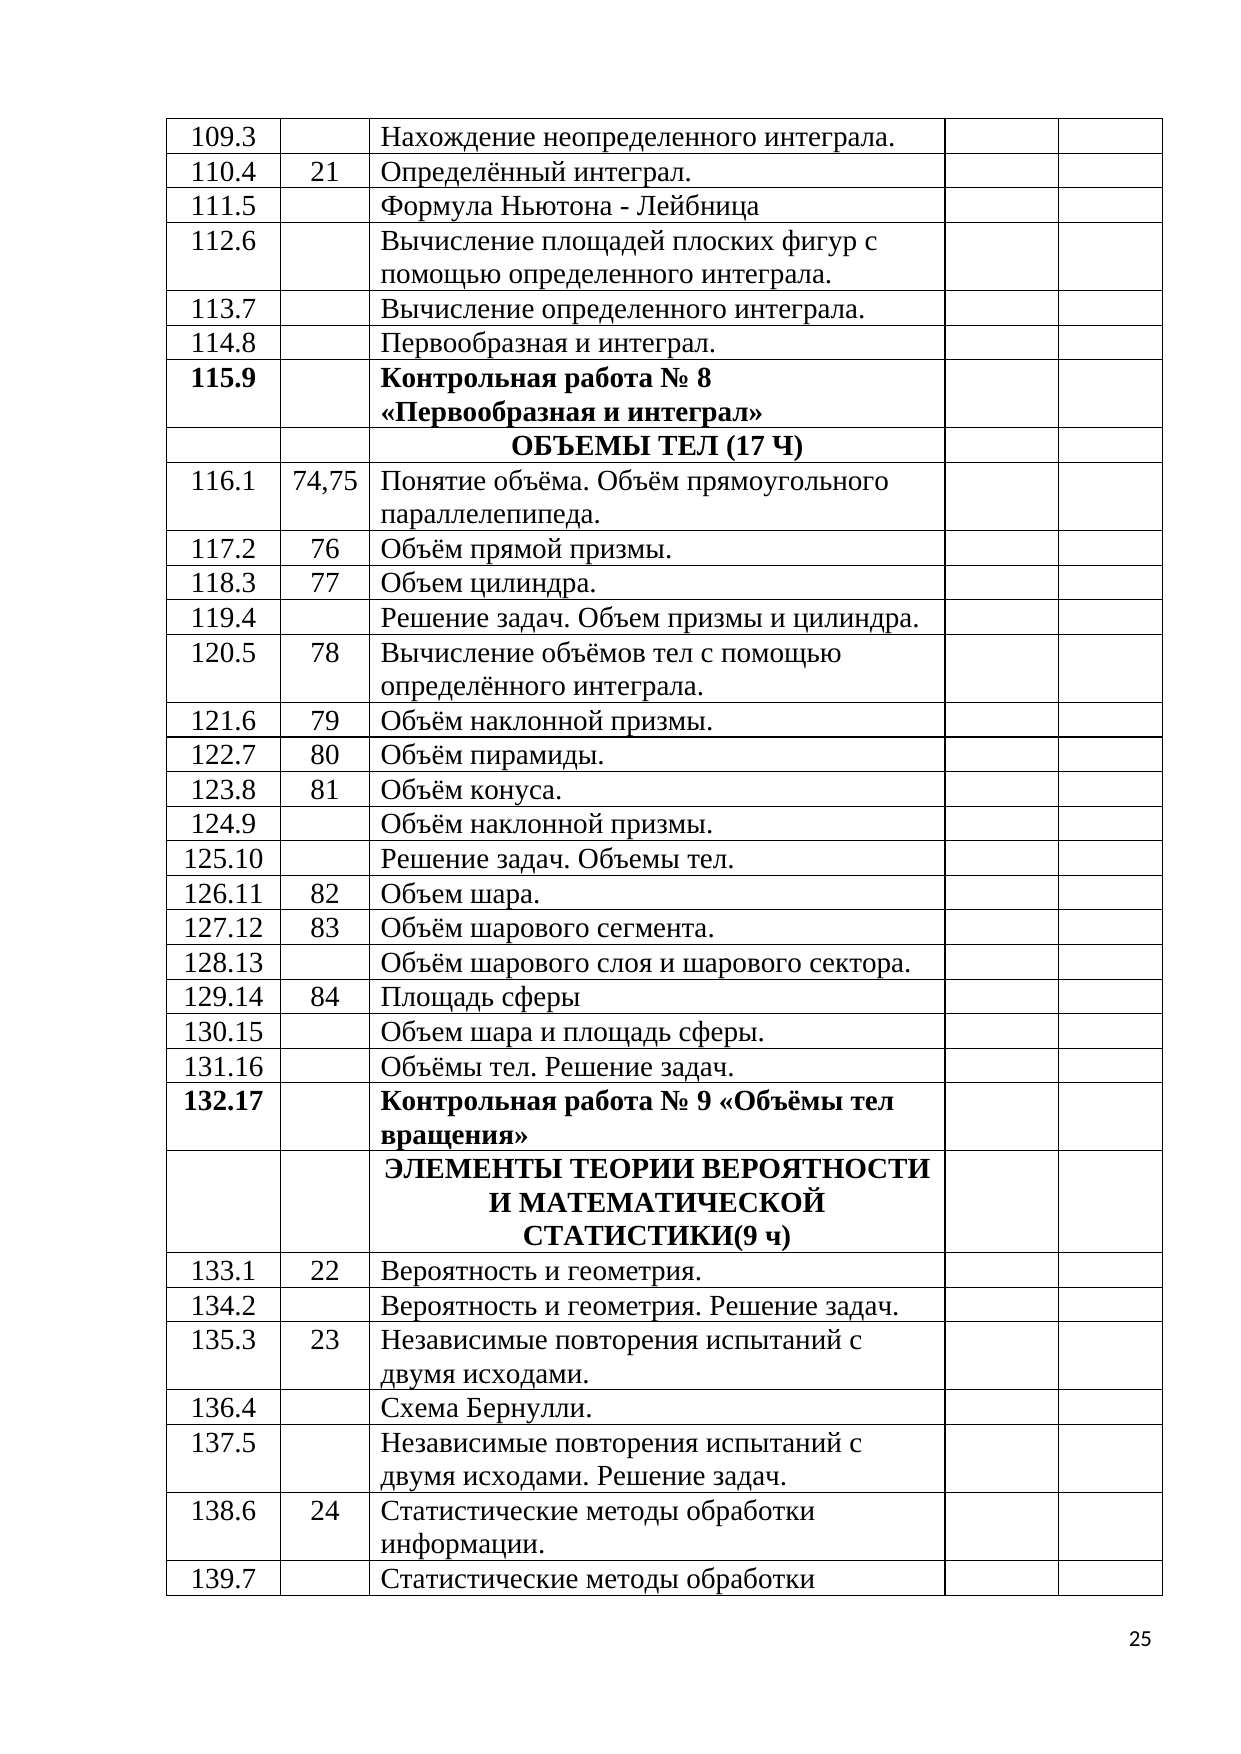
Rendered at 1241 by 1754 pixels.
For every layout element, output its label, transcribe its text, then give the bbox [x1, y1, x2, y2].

table_cell [281, 1014, 369, 1048]
table_cell [946, 635, 1058, 702]
table_cell 114.8 [167, 326, 280, 359]
table_cell [946, 1390, 1058, 1424]
table_cell [1059, 841, 1162, 875]
table_cell [946, 876, 1058, 909]
table_cell 134.2 [167, 1288, 280, 1321]
table_cell 131.16 [167, 1049, 280, 1082]
table_cell [946, 223, 1058, 290]
table_cell [281, 1390, 369, 1424]
table_cell [1059, 1049, 1162, 1082]
table_cell Определённый интеграл. [370, 154, 944, 187]
table_cell Объём шарового слоя и шарового сектора. [370, 945, 944, 978]
table_cell 109.3 [167, 119, 280, 153]
table_cell 21 [281, 154, 369, 187]
table_cell 80 [281, 738, 369, 771]
table_cell [281, 360, 369, 427]
table_cell 79 [281, 703, 369, 736]
table_cell Схема Бернулли. [370, 1390, 944, 1424]
table_cell 133.1 [167, 1253, 280, 1287]
table_cell [281, 1151, 369, 1252]
table_cell Контрольная работа № 9 «Объёмы тел вращения» [370, 1083, 944, 1150]
table_cell [946, 1493, 1058, 1560]
table_cell [1059, 738, 1162, 771]
table_cell [1059, 291, 1162, 324]
table_cell [281, 188, 369, 222]
table_cell [946, 1253, 1058, 1287]
table_cell [946, 154, 1058, 187]
table_cell 23 [281, 1322, 369, 1389]
table_cell 110.4 [167, 154, 280, 187]
table_cell Вероятность и геометрия. [370, 1253, 944, 1287]
table_cell [1059, 119, 1162, 153]
table_cell 24 [281, 1493, 369, 1560]
table_cell Объём пирамиды. [370, 738, 944, 771]
table_cell [946, 1049, 1058, 1082]
table_cell Объем шара и площадь сферы. [370, 1014, 944, 1048]
table_cell Объём прямой призмы. [370, 531, 944, 564]
table_cell Объем шара. [370, 876, 944, 909]
table_cell Независимые повторения испытаний с двумя исходами. Решение задач. [370, 1425, 944, 1492]
table_cell [1059, 772, 1162, 806]
table_cell [281, 223, 369, 290]
table_cell Вычисление определенного интеграла. [370, 291, 944, 324]
table_cell [1059, 703, 1162, 736]
table_cell [946, 428, 1058, 462]
table_cell Формула Ньютона - Лейбница [370, 188, 944, 222]
table_cell [1059, 566, 1162, 599]
table_cell [281, 1561, 369, 1595]
table_cell 138.6 [167, 1493, 280, 1560]
table_cell [1059, 1288, 1162, 1321]
table_cell 74,75 [281, 463, 369, 530]
table_cell Решение задач. Объем призмы и цилиндра. [370, 600, 944, 634]
table_cell 124.9 [167, 807, 280, 840]
table_cell Объём наклонной призмы. [370, 807, 944, 840]
table_cell [946, 772, 1058, 806]
table_cell [946, 1083, 1058, 1150]
table_cell 77 [281, 566, 369, 599]
table_cell [1059, 223, 1162, 290]
table_cell [1059, 428, 1162, 462]
table_cell [946, 1425, 1058, 1492]
table_cell 82 [281, 876, 369, 909]
table_cell Контрольная работа № 8 «Первообразная и интеграл» [370, 360, 944, 427]
table_cell [1059, 360, 1162, 427]
table_cell [946, 1561, 1058, 1595]
table_cell [1059, 1390, 1162, 1424]
table_cell Объём шарового сегмента. [370, 910, 944, 944]
table_cell [946, 738, 1058, 771]
table_cell [1059, 1425, 1162, 1492]
table_cell [1059, 1151, 1162, 1252]
table_cell 115.9 [167, 360, 280, 427]
table_cell [281, 428, 369, 462]
table_cell ЭЛЕМЕНТЫ ТЕОРИИ ВЕРОЯТНОСТИ И МАТЕМАТИЧЕСКОЙ СТАТИСТИКИ(9 ч) [370, 1151, 944, 1252]
table_cell [281, 1288, 369, 1321]
table_cell [1059, 188, 1162, 222]
table_cell 126.11 [167, 876, 280, 909]
table_cell 129.14 [167, 980, 280, 1013]
table_cell [946, 326, 1058, 359]
table_cell ОБЪЕМЫ ТЕЛ (17 Ч) [370, 428, 944, 462]
table_cell [946, 980, 1058, 1013]
table_cell 118.3 [167, 566, 280, 599]
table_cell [370, 1493, 944, 1560]
table_cell [167, 428, 280, 462]
table_cell 116.1 [167, 463, 280, 530]
table_cell [167, 1151, 280, 1252]
table_cell 81 [281, 772, 369, 806]
table_cell [946, 291, 1058, 324]
table_cell [946, 807, 1058, 840]
table_cell Вычисление площадей плоских фигур с помощью определенного интеграла. [370, 223, 944, 290]
table_cell [1059, 635, 1162, 702]
table_cell [1059, 1561, 1162, 1595]
table_cell [946, 1151, 1058, 1252]
table_cell [946, 600, 1058, 634]
table_cell [281, 119, 369, 153]
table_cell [370, 1561, 944, 1595]
table_cell Объём наклонной призмы. [370, 703, 944, 736]
table_cell [1059, 531, 1162, 564]
table_cell 122.7 [167, 738, 280, 771]
table_cell 22 [281, 1253, 369, 1287]
table_cell 125.10 [167, 841, 280, 875]
table_cell [946, 1322, 1058, 1389]
table_cell [1059, 1493, 1162, 1560]
table_cell [1059, 980, 1162, 1013]
table_cell [946, 360, 1058, 427]
table_cell 137.5 [167, 1425, 280, 1492]
table_cell [1059, 1322, 1162, 1389]
table_cell [946, 1014, 1058, 1048]
table_cell [946, 703, 1058, 736]
table_cell [281, 1425, 369, 1492]
table_cell 130.15 [167, 1014, 280, 1048]
table_cell [946, 566, 1058, 599]
table_cell 76 [281, 531, 369, 564]
table_cell 136.4 [167, 1390, 280, 1424]
table_cell [1059, 154, 1162, 187]
table_cell Вычисление объёмов тел с помощью определённого интеграла. [370, 635, 944, 702]
table_cell 132.17 [167, 1083, 280, 1150]
table_cell [946, 945, 1058, 978]
table_cell 123.8 [167, 772, 280, 806]
table_cell 139.7 [167, 1561, 280, 1595]
table_cell [281, 326, 369, 359]
table_cell 83 [281, 910, 369, 944]
table_cell [946, 531, 1058, 564]
table_cell 113.7 [167, 291, 280, 324]
table_cell [1059, 945, 1162, 978]
table_cell [946, 910, 1058, 944]
table_cell 135.3 [167, 1322, 280, 1389]
table_cell [281, 291, 369, 324]
table_cell [281, 807, 369, 840]
table_cell [946, 463, 1058, 530]
table_cell [1059, 1253, 1162, 1287]
table_cell Вероятность и геометрия. Решение задач. [370, 1288, 944, 1321]
table_cell [1059, 807, 1162, 840]
table_cell [281, 1083, 369, 1150]
table_cell [1059, 910, 1162, 944]
table_cell 112.6 [167, 223, 280, 290]
table_cell [281, 945, 369, 978]
table_cell 111.5 [167, 188, 280, 222]
table_cell 84 [281, 980, 369, 1013]
table_cell [1059, 1083, 1162, 1150]
table_cell Независимые повторения испытаний с двумя исходами. [370, 1322, 944, 1389]
table_cell 121.6 [167, 703, 280, 736]
table_cell 120.5 [167, 635, 280, 702]
table_cell [1059, 326, 1162, 359]
table_cell [946, 841, 1058, 875]
table_cell 128.13 [167, 945, 280, 978]
table_cell 117.2 [167, 531, 280, 564]
table_cell [281, 1049, 369, 1082]
table_cell [281, 600, 369, 634]
table_cell Понятие объёма. Объём прямоугольного параллелепипеда. [370, 463, 944, 530]
table_cell Объем цилиндра. [370, 566, 944, 599]
table_cell Объёмы тел. Решение задач. [370, 1049, 944, 1082]
table_cell Решение задач. Объемы тел. [370, 841, 944, 875]
table_cell [1059, 876, 1162, 909]
table_cell Объём конуса. [370, 772, 944, 806]
table_cell [1059, 600, 1162, 634]
table_cell 119.4 [167, 600, 280, 634]
table_cell [1059, 1014, 1162, 1048]
table_cell Нахождение неопределенного интеграла. [370, 119, 944, 153]
table_cell [946, 1288, 1058, 1321]
table_cell [281, 841, 369, 875]
table_cell [1059, 463, 1162, 530]
table_cell [946, 119, 1058, 153]
table_cell 78 [281, 635, 369, 702]
table_cell Площадь сферы [370, 980, 944, 1013]
table_cell 127.12 [167, 910, 280, 944]
table_cell [946, 188, 1058, 222]
table_cell Первообразная и интеграл. [370, 326, 944, 359]
